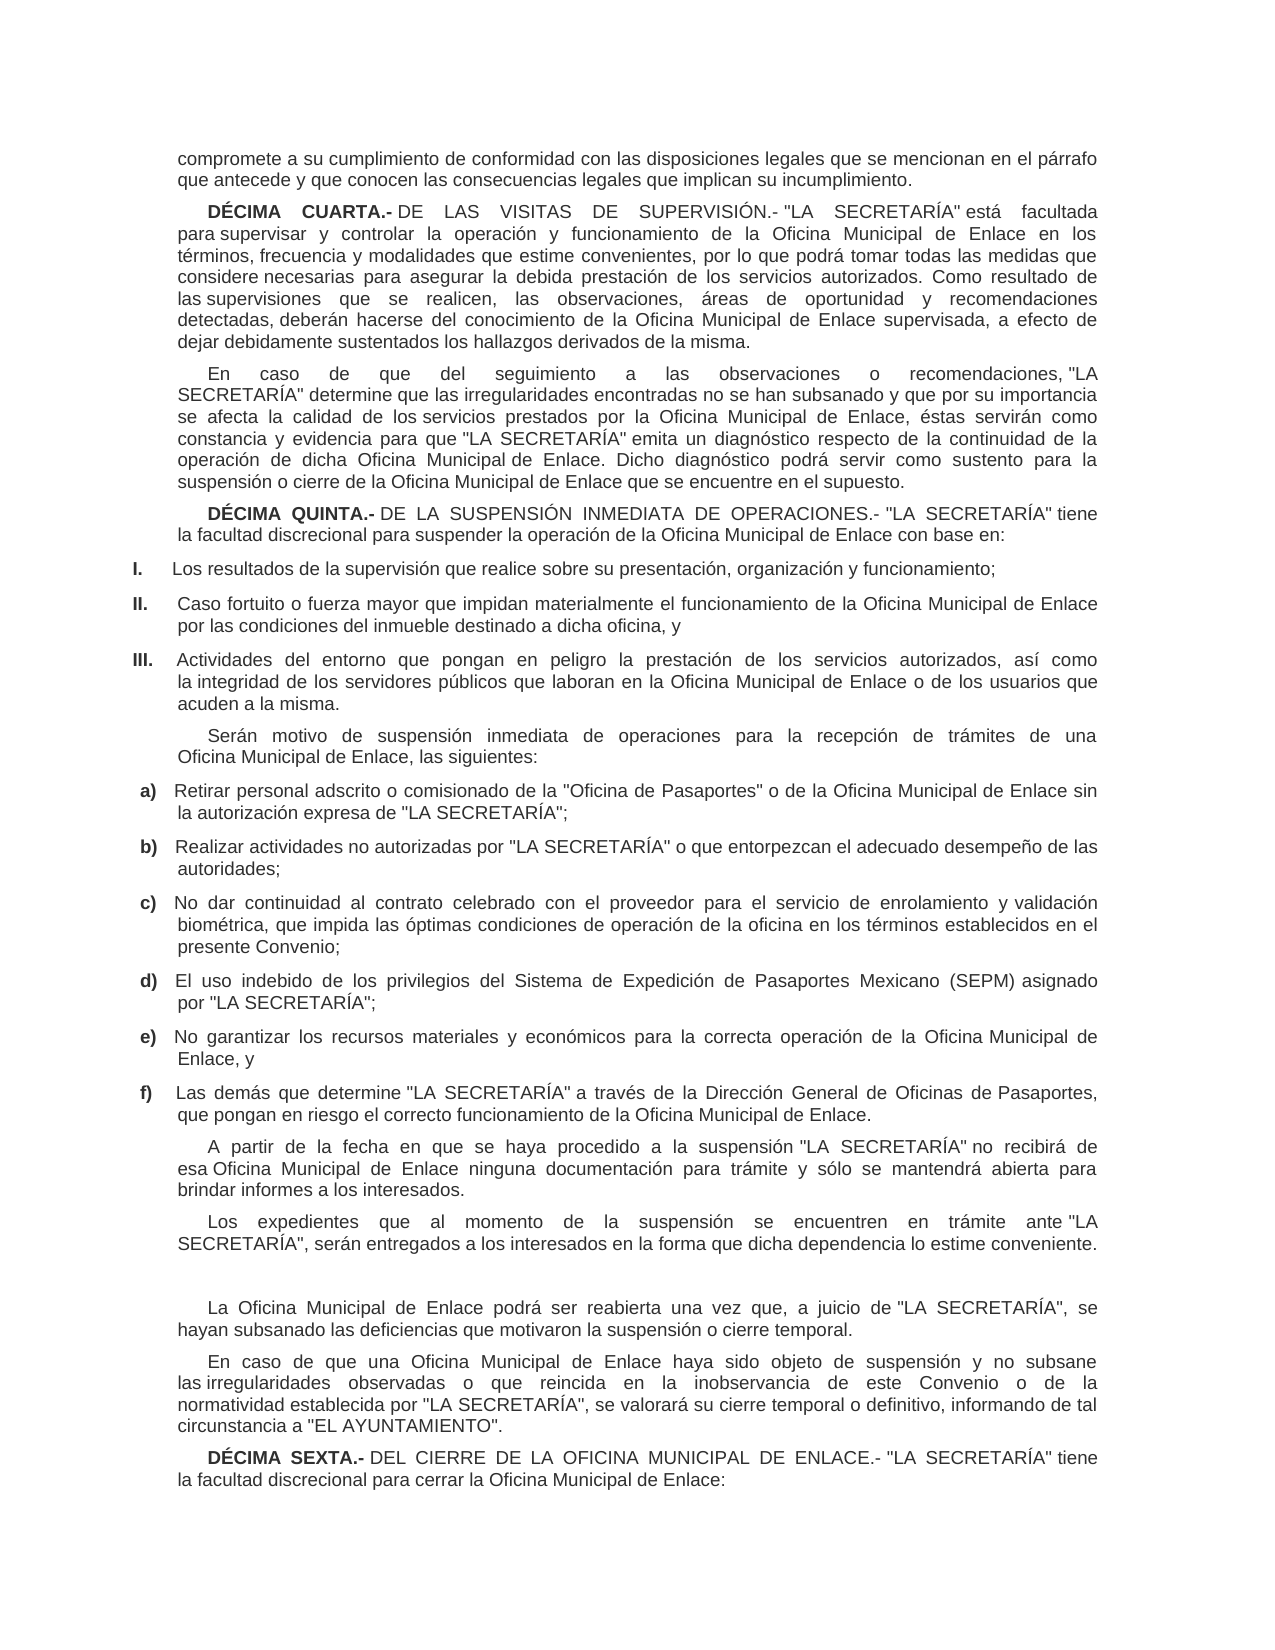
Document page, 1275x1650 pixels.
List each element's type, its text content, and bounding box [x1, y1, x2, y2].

text f) Las demás que determine "LA SECRETARÍA" a través de la Dirección General de Oficinas de Pasaportes, que pongan en riesgo el correcto funcionamiento de la Oficina Municipal de Enlace. [140, 1080, 1098, 1125]
text DÉCIMA CUARTA.- DE LAS VISITAS DE SUPERVISIÓN.- "LA SECRETARÍA" está facultada para supervisar y controlar la operación y funcionamiento de la Oficina Municipal de Enlace en los términos, frecuencia y modalidades que estime convenientes, por lo que podrá tomar todas las medidas que considere necesarias para asegurar la debida prestación de los servicios autorizados. Como resultado de las supervisiones que se realicen, las observaciones, áreas de oportunidad y recomendaciones detectadas, deberán hacerse del conocimiento de la Oficina Municipal de Enlace supervisada, a efecto de dejar debidamente sustentados los hallazgos derivados de la misma. [177, 201, 1098, 352]
text En caso de que una Oficina Municipal de Enlace haya sido objeto de suspensión y no subsane las irregularidades observadas o que reincida en la inobservancia de este Convenio o de la normatividad establecida por "LA SECRETARÍA", se valorará su cierre temporal o definitivo, informando de tal circunstancia a "EL AYUNTAMIENTO". [177, 1350, 1098, 1437]
text Los expedientes que al momento de la suspensión se encuentren en trámite ante "LA SECRETARÍA", serán entregados a los interesados en la forma que dicha dependencia lo estime conveniente. [177, 1211, 1098, 1254]
text Serán motivo de suspensión inmediata de operaciones para la recepción de trámites de una Oficina Municipal de Enlace, las siguientes: [177, 724, 1098, 767]
text DÉCIMA QUINTA.- DE LA SUSPENSIÓN INMEDIATA DE OPERACIONES.- "LA SECRETARÍA" tiene la facultad discrecional para suspender la operación de la Oficina Municipal de Enlace con base en: [177, 503, 1098, 546]
text A partir de la fecha en que se haya procedido a la suspensión "LA SECRETARÍA" no recibirá de esa Oficina Municipal de Enlace ninguna documentación para trámite y sólo se mantendrá abierta para brindar informes a los interesados. [177, 1136, 1098, 1201]
text II. Caso fortuito o fuerza mayor que impidan materialmente el funcionamiento de la Oficina Municipal de Enlace por las condiciones del inmueble destinado a dicha oficina, y [132, 591, 1098, 636]
text d) El uso indebido de los privilegios del Sistema de Expedición de Pasaportes Mexicano (SEPM) asignado por "LA SECRETARÍA"; [140, 968, 1098, 1013]
text e) No garantizar los recursos materiales y económicos para la correcta operación de la Oficina Municipal de Enlace, y [140, 1024, 1098, 1069]
text I. Los resultados de la supervisión que realice sobre su presentación, organización y funcionamiento; [132, 556, 1098, 580]
text En caso de que del seguimiento a las observaciones o recomendaciones, "LA SECRETARÍA" determine que las irregularidades encontradas no se han subsanado y que por su importancia se afecta la calidad de los servicios prestados por la Oficina Municipal de Enlace, éstas servirán como constancia y evidencia para que "LA SECRETARÍA" emita un diagnóstico respecto de la continuidad de la operación de dicha Oficina Municipal de Enlace. Dicho diagnóstico podrá servir como sustento para la suspensión o cierre de la Oficina Municipal de Enlace que se encuentre en el supuesto. [177, 363, 1098, 492]
text b) Realizar actividades no autorizadas por "LA SECRETARÍA" o que entorpezcan el adecuado desempeño de las autoridades; [140, 834, 1098, 879]
text La Oficina Municipal de Enlace podrá ser reabierta una vez que, a juicio de "LA SECRETARÍA", se hayan subsanado las deficiencias que motivaron la suspensión o cierre temporal. [177, 1297, 1098, 1340]
text DÉCIMA SEXTA.- DEL CIERRE DE LA OFICINA MUNICIPAL DE ENLACE.- "LA SECRETARÍA" tiene la facultad discrecional para cerrar la Oficina Municipal de Enlace: [177, 1447, 1098, 1490]
text c) No dar continuidad al contrato celebrado con el proveedor para el servicio de enrolamiento y validación biométrica, que impida las óptimas condiciones de operación de la oficina en los términos establecidos en el presente Convenio; [140, 890, 1098, 957]
text a) Retirar personal adscrito o comisionado de la "Oficina de Pasaportes" o de la Oficina Municipal de Enlace sin la autorización expresa de "LA SECRETARÍA"; [140, 778, 1098, 823]
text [177, 148, 1098, 191]
text III. Actividades del entorno que pongan en peligro la prestación de los servicios autorizados, así como la integridad de los servidores públicos que laboran en la Oficina Municipal de Enlace o de los usuarios que acuden a la misma. [132, 647, 1098, 714]
